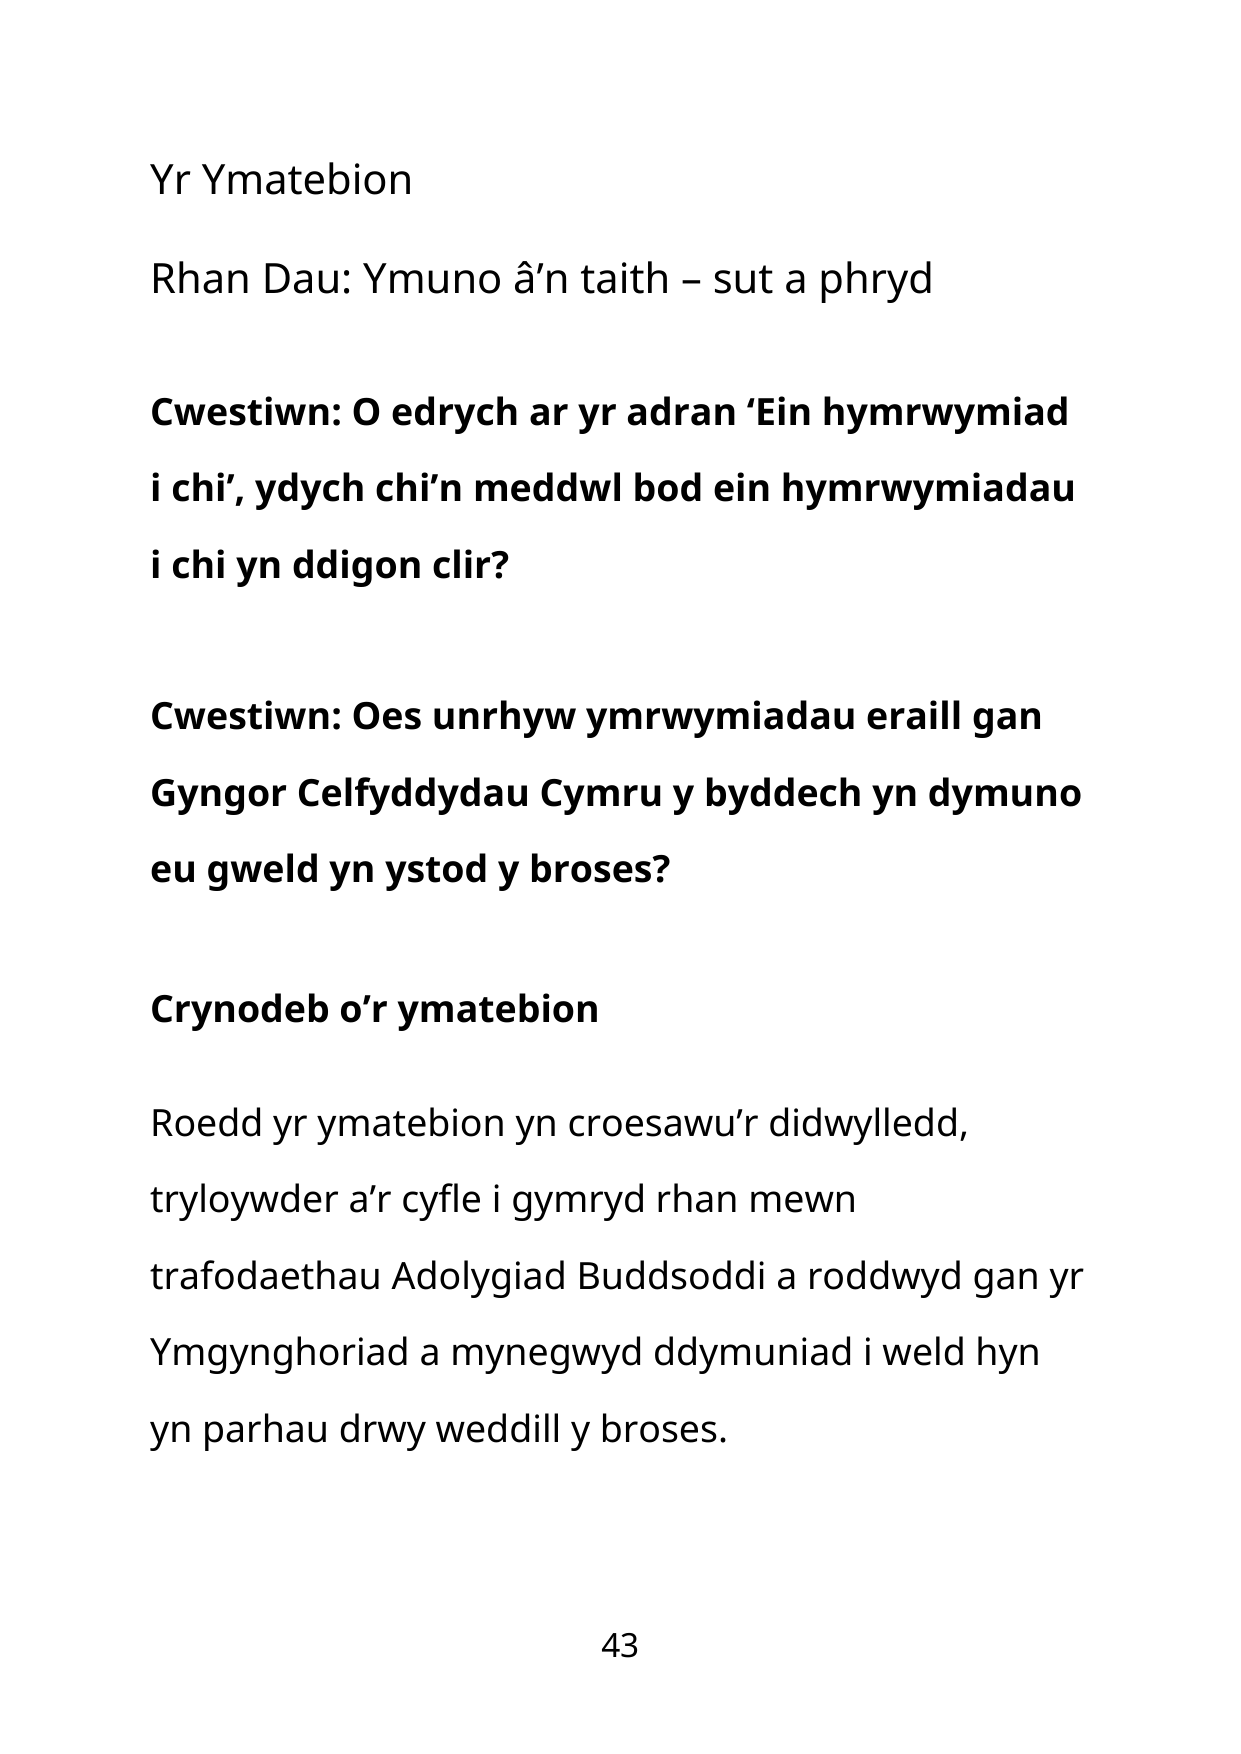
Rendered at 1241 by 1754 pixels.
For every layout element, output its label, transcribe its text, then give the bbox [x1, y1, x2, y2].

subtitle Cwestiwn: Oes unrhyw ymrwymiadau eraill gan Gyngor Celfyddydau Cymru y byddech yn dymuno eu gweld yn ystod y broses? [150, 690, 1090, 894]
subtitle Cwestiwn: O edrych ar yr adran ‘Ein hymrwymiad i chi’, ydych chi’n meddwl bod ein hymrwymiadau i chi yn ddigon clir? [150, 385, 1090, 589]
text Crynodeb o’r ymatebion [150, 982, 1090, 1033]
subtitle Yr Ymatebion [150, 150, 1090, 207]
text Roedd yr ymatebion yn croesawu’r didwylledd, tryloywder a’r cyfle i gymryd rhan mewn trafodaethau Adolygiad Buddsoddi a roddwyd gan yr Ymgynghoriad a mynegwyd ddymuniad i weld hyn yn parhau drwy weddill y broses. [150, 1096, 1090, 1453]
subtitle Rhan Dau: Ymuno â’n taith – sut a phryd [150, 249, 1090, 306]
